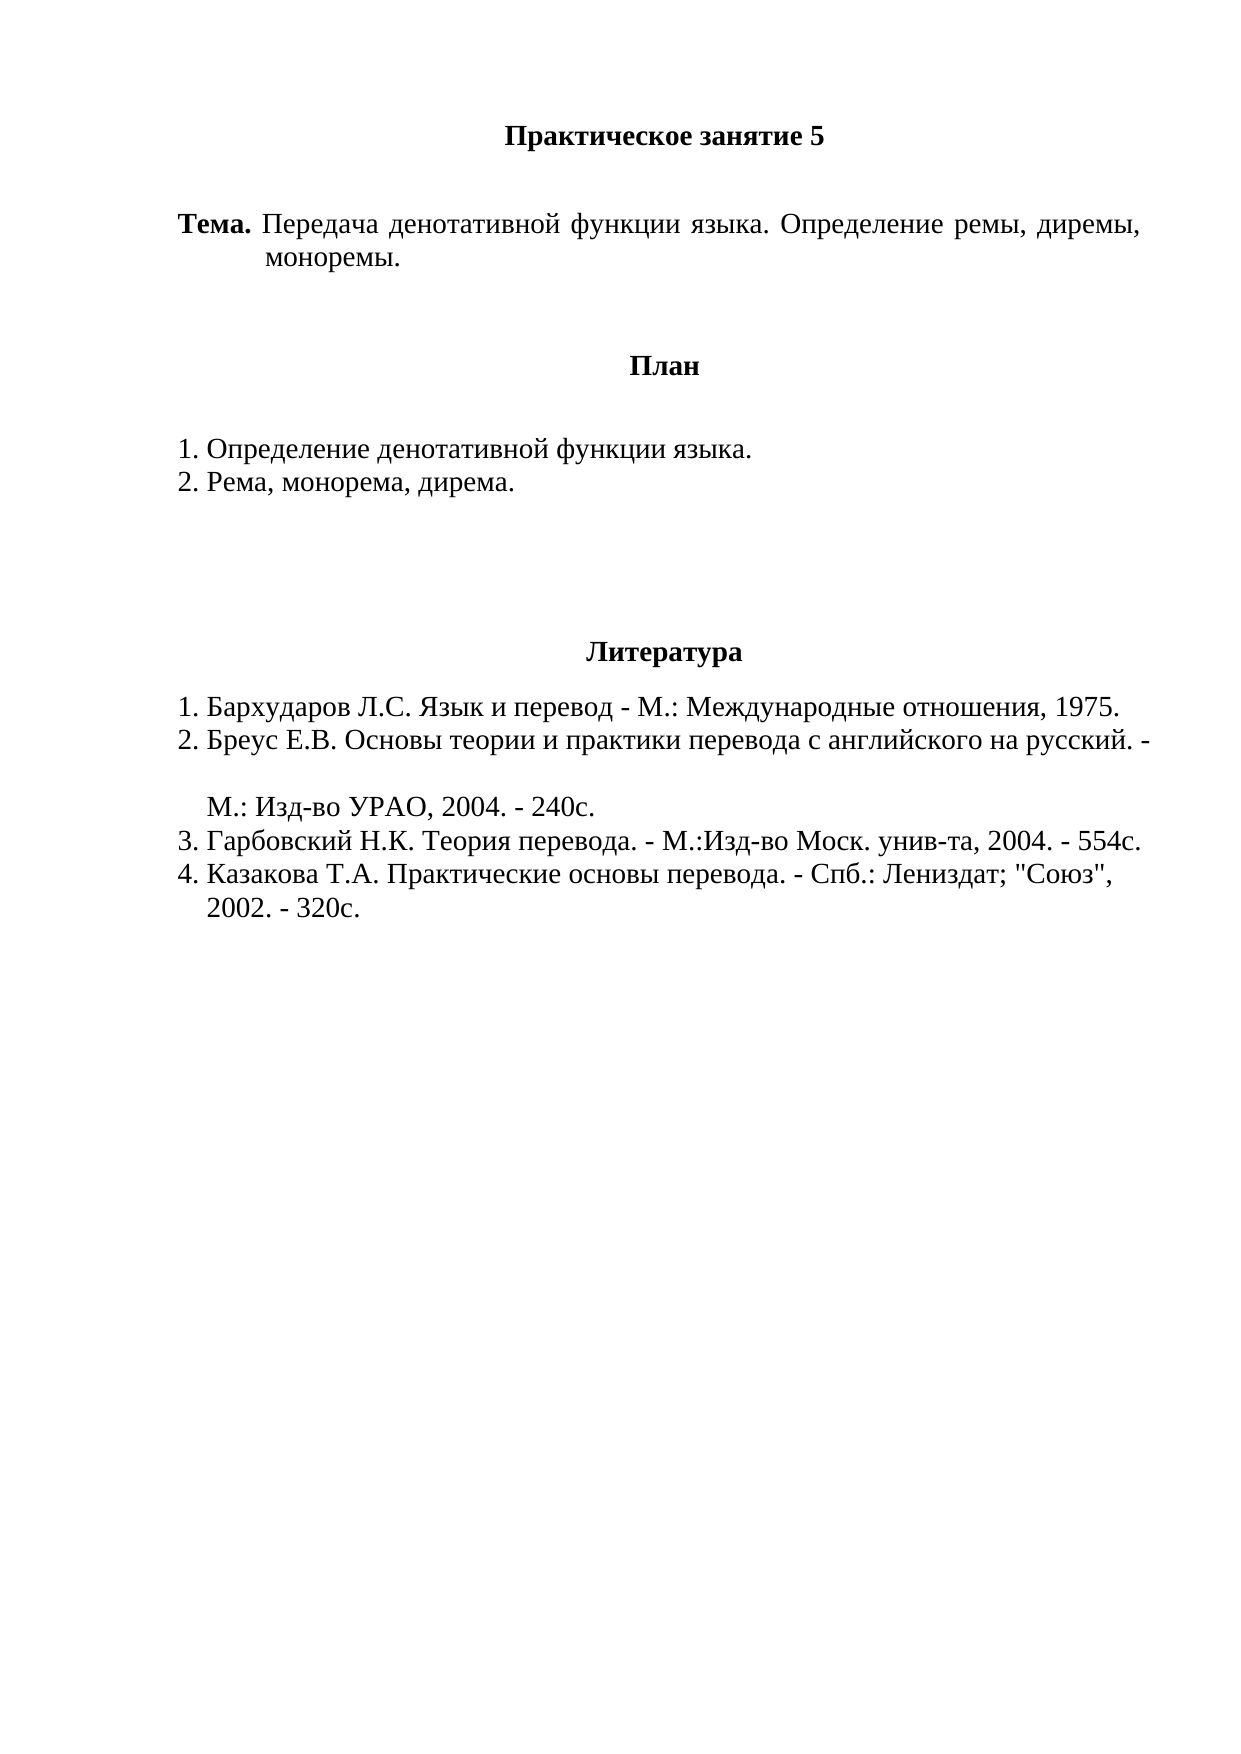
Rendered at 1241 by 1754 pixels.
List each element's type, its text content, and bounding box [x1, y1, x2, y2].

text Тема. Передача денотативной функции языка. Определение ремы, диремы, моноремы. [177, 172, 1152, 273]
text План [177, 348, 1152, 410]
text Литература [177, 634, 1152, 668]
text Практическое занятие 5 [177, 118, 1152, 152]
text 1. Определение денотативной функции языка. 2. Рема, монорема, дирема. [177, 431, 1152, 559]
text 1. Бархударов Л.С. Язык и перевод - М.: Международные отношения, 1975. 2. Бреус Е.В. Основы теории и практики перевода с английского на русский. - М.: Изд-во УРАО, 2004. - 240с. 3. Гарбовский Н.К. Теория перевода. - М.:Изд-во Моск. унив-та, 2004. - 554с. 4. Казакова Т.А. Практические основы перевода. - Спб.: Лениздат; "Союз", 2002. - 320с. [177, 689, 1152, 952]
